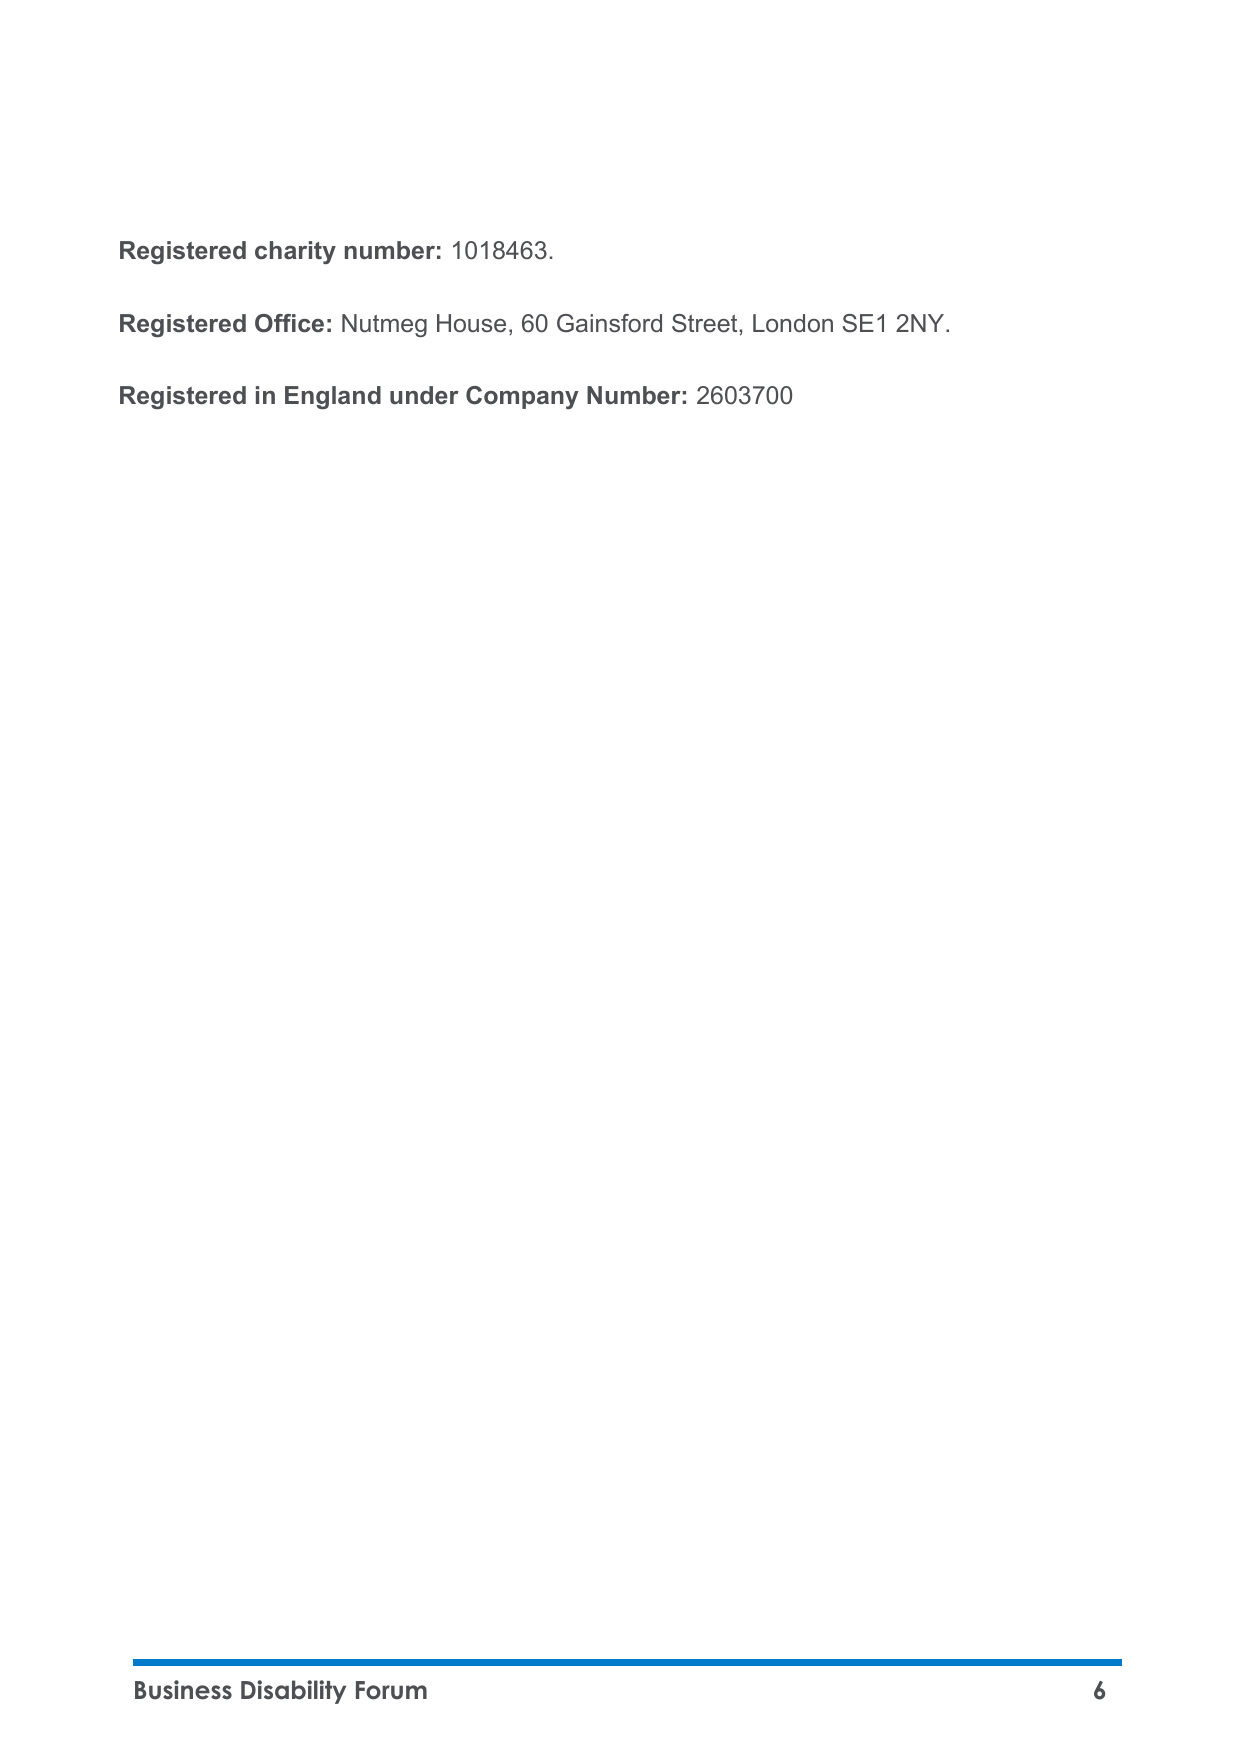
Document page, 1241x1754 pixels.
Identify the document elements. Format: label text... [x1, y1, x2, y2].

text Registered charity number: 1018463. [118, 236, 1122, 265]
text Registered in England under Company Number: 2603700 [118, 381, 1122, 409]
text Registered Office: Nutmeg House, 60 Gainsford Street, London SE1 2NY. [118, 308, 1122, 337]
